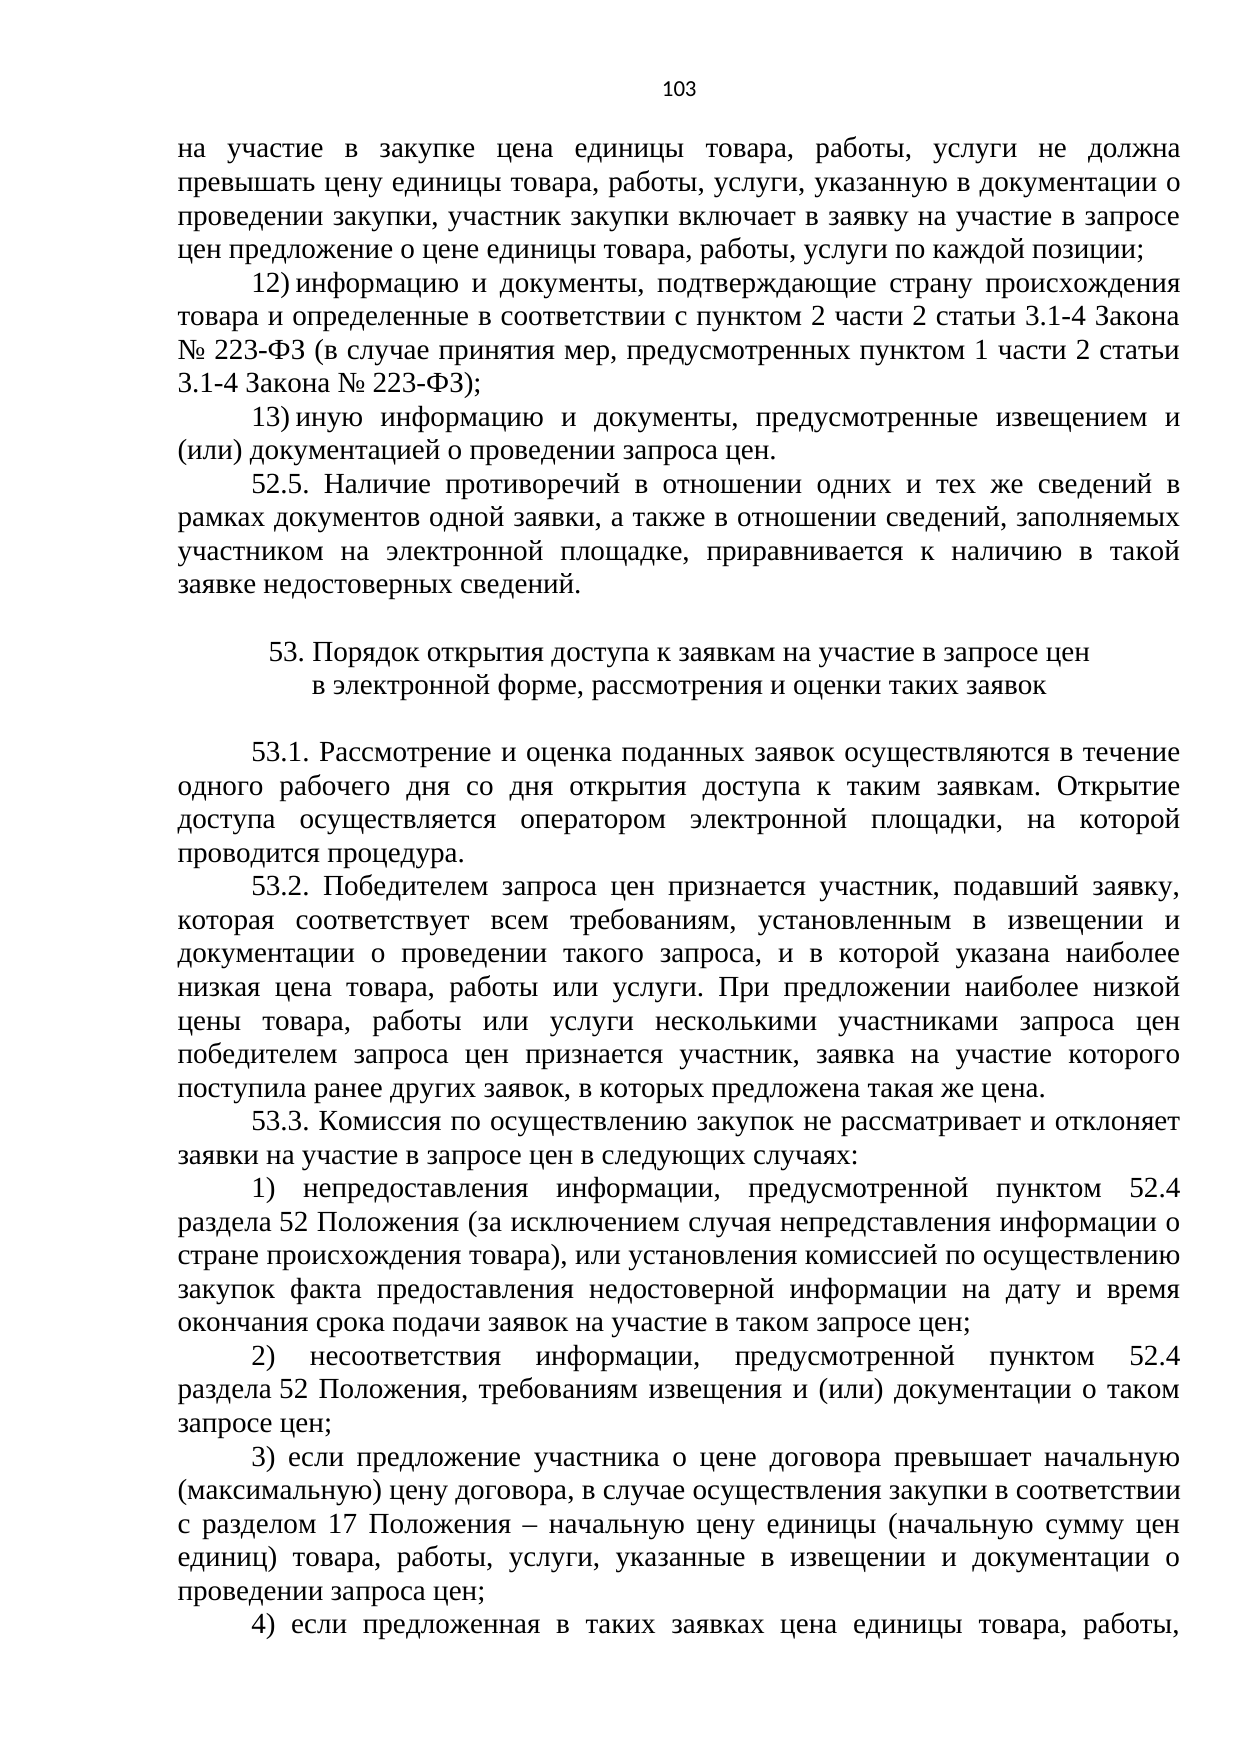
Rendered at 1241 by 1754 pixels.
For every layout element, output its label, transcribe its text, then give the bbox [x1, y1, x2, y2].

subtitle 53. Порядок открытия доступа к заявкам на участие в запросе цен в электронной форме, рассмотрения и оценки таких заявок [177, 634, 1181, 701]
text 1) непредоставления информации, предусмотренной пунктом 52.4 раздела 52 Положения (за исключением случая непредставления информации о стране происхождения товара), или установления комиссией по осуществлению закупок факта предоставления недостоверной информации на дату и время окончания срока подачи заявок на участие в таком запросе цен; [177, 1170, 1181, 1338]
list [177, 131, 1181, 265]
text 52.5. Наличие противоречий в отношении одних и тех же сведений в рамках документов одной заявки, а также в отношении сведений, заполняемых участником на электронной площадке, приравнивается к наличию в такой заявке недостоверных сведений. [177, 466, 1181, 600]
text 3) если предложение участника о цене договора превышает начальную (максимальную) цену договора, в случае осуществления закупки в соответствии с разделом 17 Положения – начальную цену единицы (начальную сумму цен единиц) товара, работы, услуги, указанные в извещении и документации о проведении запроса цен; [177, 1439, 1181, 1606]
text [177, 1606, 1181, 1640]
text 53.2. Победителем запроса цен признается участник, подавший заявку, которая соответствует всем требованиям, установленным в извещении и документации о проведении такого запроса, и в которой указана наиболее низкая цена товара, работы или услуги. При предложении наиболее низкой цены товара, работы или услуги несколькими участниками запроса цен победителем запроса цен признается участник, заявка на участие которого поступила ранее других заявок, в которых предложена такая же цена. [177, 868, 1181, 1103]
text 53.1. Рассмотрение и оценка поданных заявок осуществляются в течение одного рабочего дня со дня открытия доступа к таким заявкам. Открытие доступа осуществляется оператором электронной площадки, на которой проводится процедура. [177, 734, 1181, 868]
list иную информацию и документы, предусмотренные извещением и (или) документацией о проведении запроса цен. [177, 399, 1181, 466]
text 2) несоответствия информации, предусмотренной пунктом 52.4 раздела 52 Положения, требованиям извещения и (или) документации о таком запросе цен; [177, 1338, 1181, 1439]
list информацию и документы, подтверждающие страну происхождения товара и определенные в соответствии с пунктом 2 части 2 статьи 3.1-4 Закона № 223-ФЗ (в случае принятия мер, предусмотренных пунктом 1 части 2 статьи 3.1-4 Закона № 223-ФЗ); [177, 265, 1181, 399]
text 53.3. Комиссия по осуществлению закупок не рассматривает и отклоняет заявки на участие в запросе цен в следующих случаях: [177, 1103, 1181, 1170]
